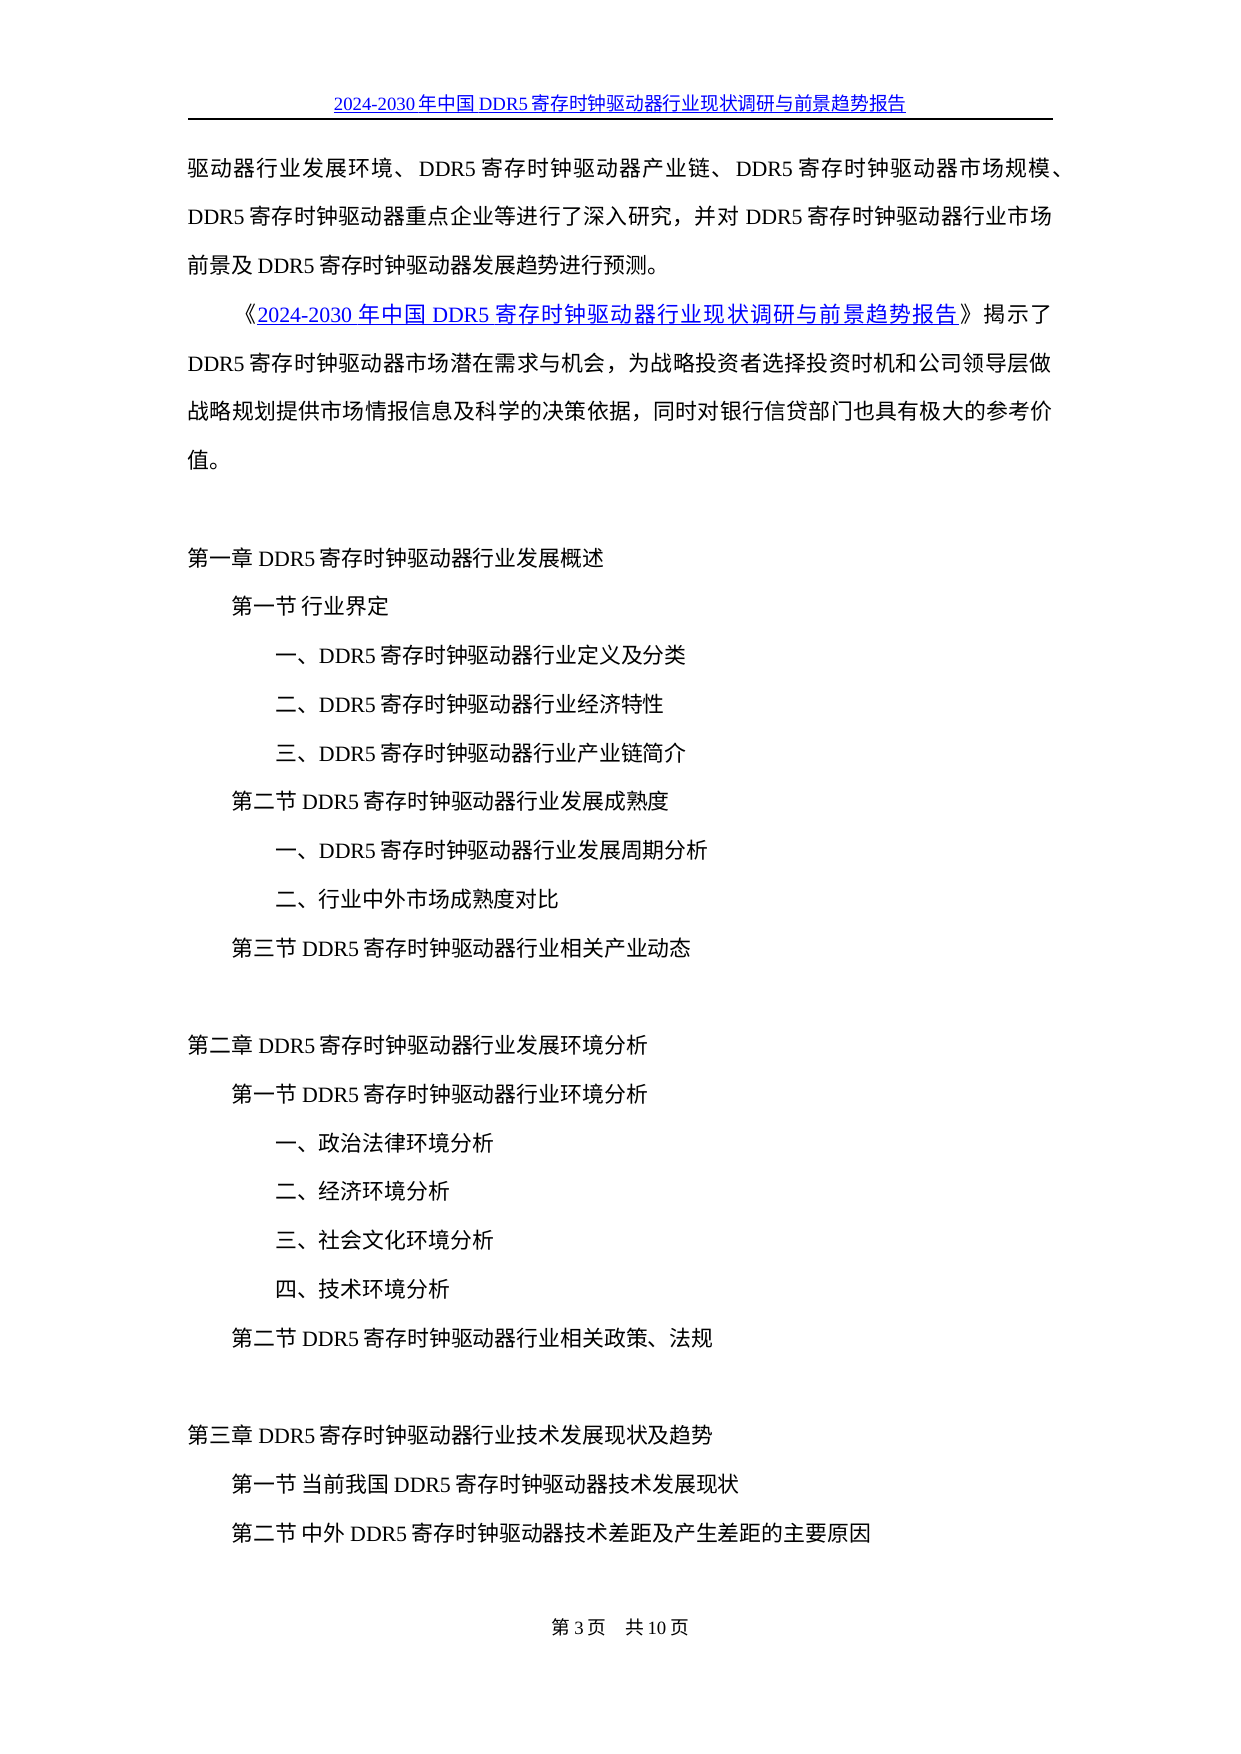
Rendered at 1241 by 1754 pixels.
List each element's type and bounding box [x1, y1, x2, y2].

text [187, 150, 1053, 1548]
